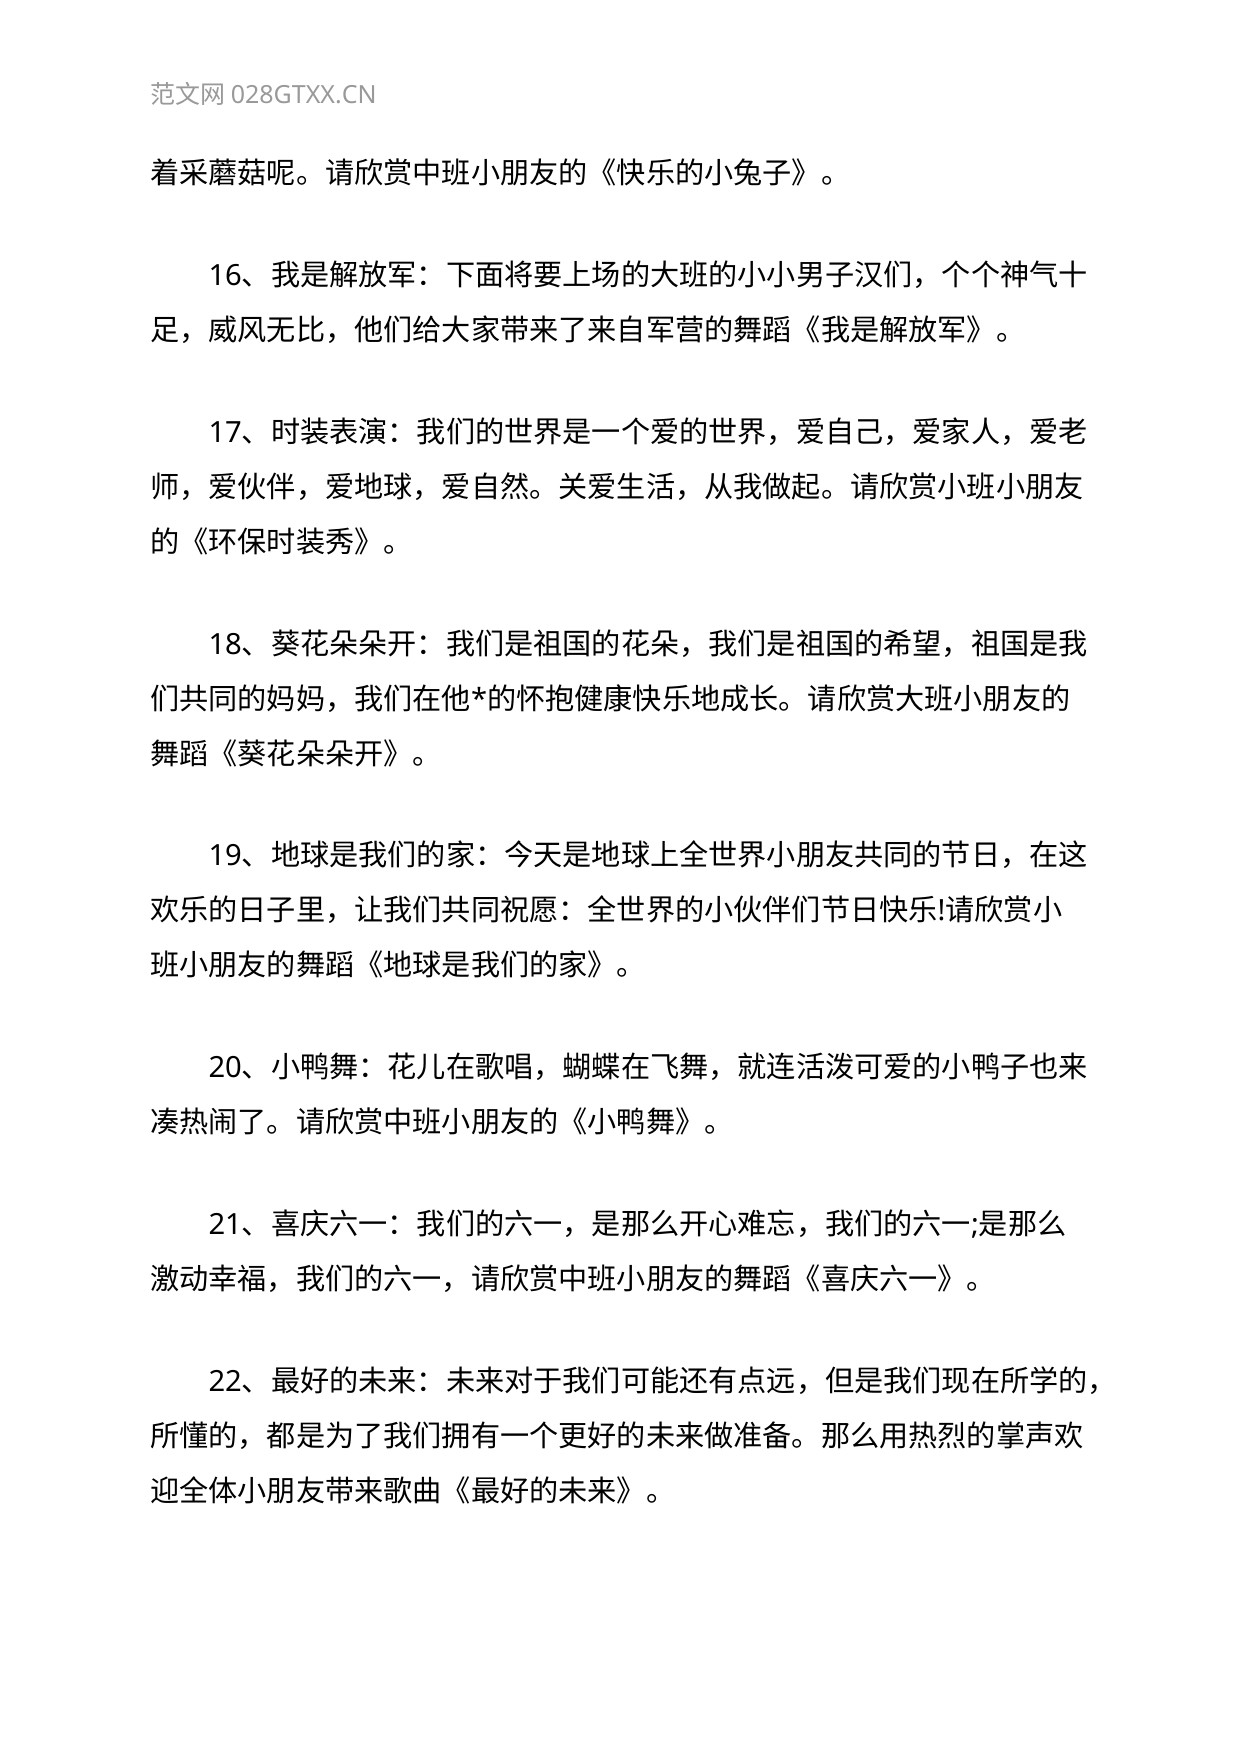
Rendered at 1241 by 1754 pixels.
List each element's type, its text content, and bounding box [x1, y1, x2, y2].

text 19、地球是我们的家：今天是地球上全世界小朋友共同的节日，在这欢乐的日子里，让我们共同祝愿：全世界的小伙伴们节日快乐!请欣赏小班小朋友的舞蹈《地球是我们的家》。 [150, 832, 1090, 984]
text 16、我是解放军：下面将要上场的大班的小小男子汉们，个个神气十足，威风无比，他们给大家带来了来自军营的舞蹈《我是解放军》。 [150, 252, 1090, 349]
text 22、最好的未来：未来对于我们可能还有点远，但是我们现在所学的，所懂的，都是为了我们拥有一个更好的未来做准备。那么用热烈的掌声欢迎全体小朋友带来歌曲《最好的未来》。 [150, 1357, 1090, 1509]
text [150, 150, 1090, 192]
text 21、喜庆六一：我们的六一，是那么开心难忘，我们的六一;是那么激动幸福，我们的六一，请欣赏中班小朋友的舞蹈《喜庆六一》。 [150, 1201, 1090, 1298]
text 20、小鸭舞：花儿在歌唱，蝴蝶在飞舞，就连活泼可爱的小鸭子也来凑热闹了。请欣赏中班小朋友的《小鸭舞》。 [150, 1044, 1090, 1141]
text 18、葵花朵朵开：我们是祖国的花朵，我们是祖国的希望，祖国是我们共同的妈妈，我们在他*的怀抱健康快乐地成长。请欣赏大班小朋友的舞蹈《葵花朵朵开》。 [150, 620, 1090, 772]
text 17、时装表演：我们的世界是一个爱的世界，爱自己，爱家人，爱老师，爱伙伴，爱地球，爱自然。关爱生活，从我做起。请欣赏小班小朋友的《环保时装秀》。 [150, 408, 1090, 561]
